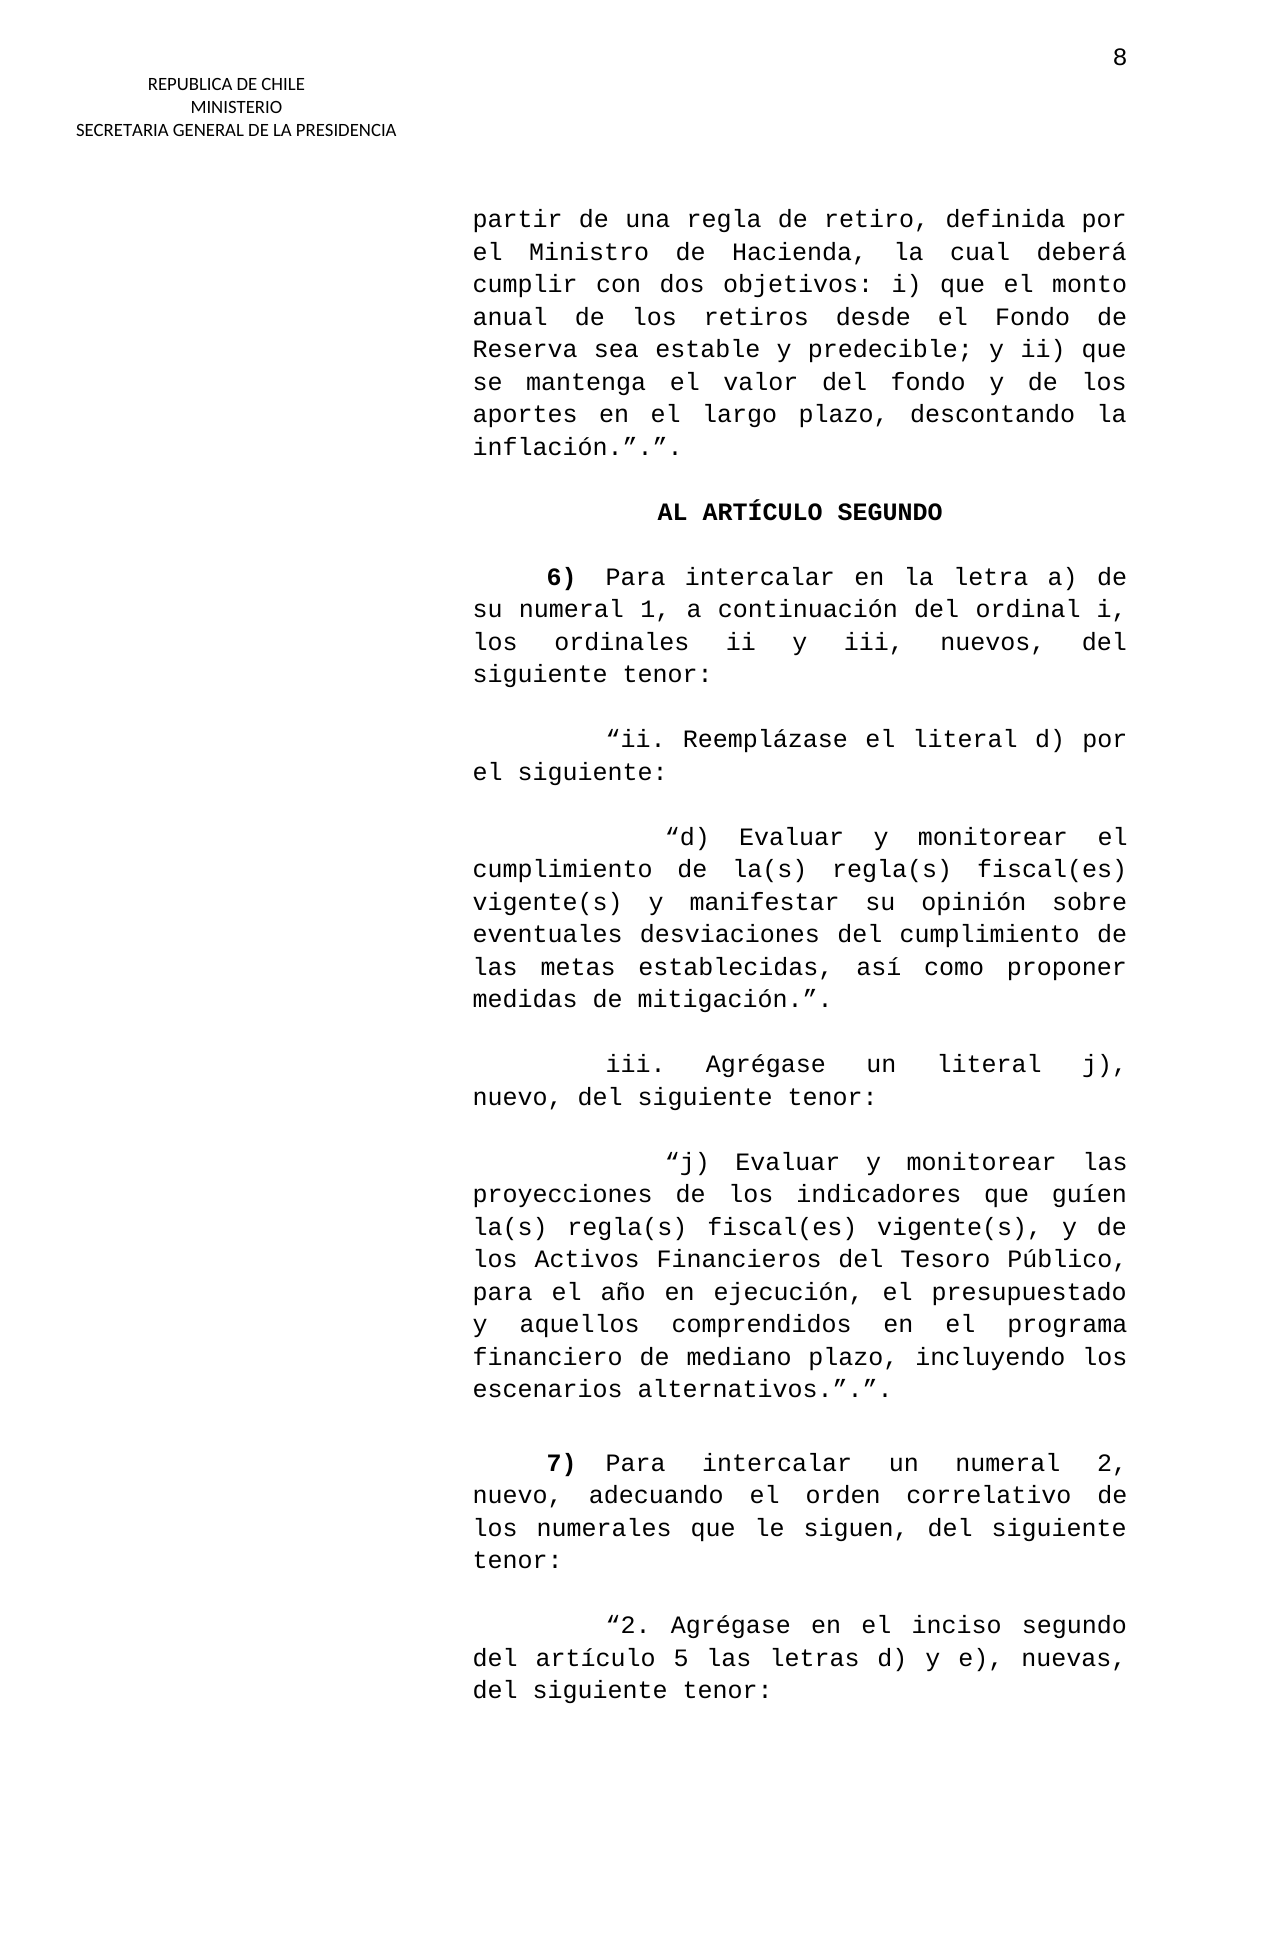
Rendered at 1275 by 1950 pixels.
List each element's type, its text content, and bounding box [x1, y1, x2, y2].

text “d) Evaluar y monitorear el cumplimiento de la(s) regla(s) fiscal(es) vigente(s) y manifestar su opinión sobre eventuales desviaciones del cumplimiento de las metas establecidas, así como proponer medidas de mitigación.”. [472, 824, 1127, 1015]
text AL ARTÍCULO SEGUNDO [472, 499, 1127, 528]
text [472, 207, 1127, 463]
list Para intercalar en la letra a) de su numeral 1, a continuación del ordinal i, los ordinales ii y iii, nuevos, del siguiente tenor: [472, 564, 1127, 690]
text “ii. Reemplázase el literal d) por el siguiente: [472, 727, 1127, 788]
text iii. Agrégase un literal j), nuevo, del siguiente tenor: [472, 1052, 1127, 1113]
text “2. Agrégase en el inciso segundo del artículo 5 las letras d) y e), nuevas, del siguiente tenor: [472, 1613, 1127, 1706]
text “j) Evaluar y monitorear las proyecciones de los indicadores que guíen la(s) regla(s) fiscal(es) vigente(s), y de los Activos Financieros del Tesoro Público, para el año en ejecución, el presupuestado y aquellos comprendidos en el programa financiero de mediano plazo, incluyendo los escenarios alternativos.”.”. [472, 1149, 1127, 1405]
list Para intercalar un numeral 2, nuevo, adecuando el orden correlativo de los numerales que le siguen, del siguiente tenor: [472, 1450, 1127, 1576]
